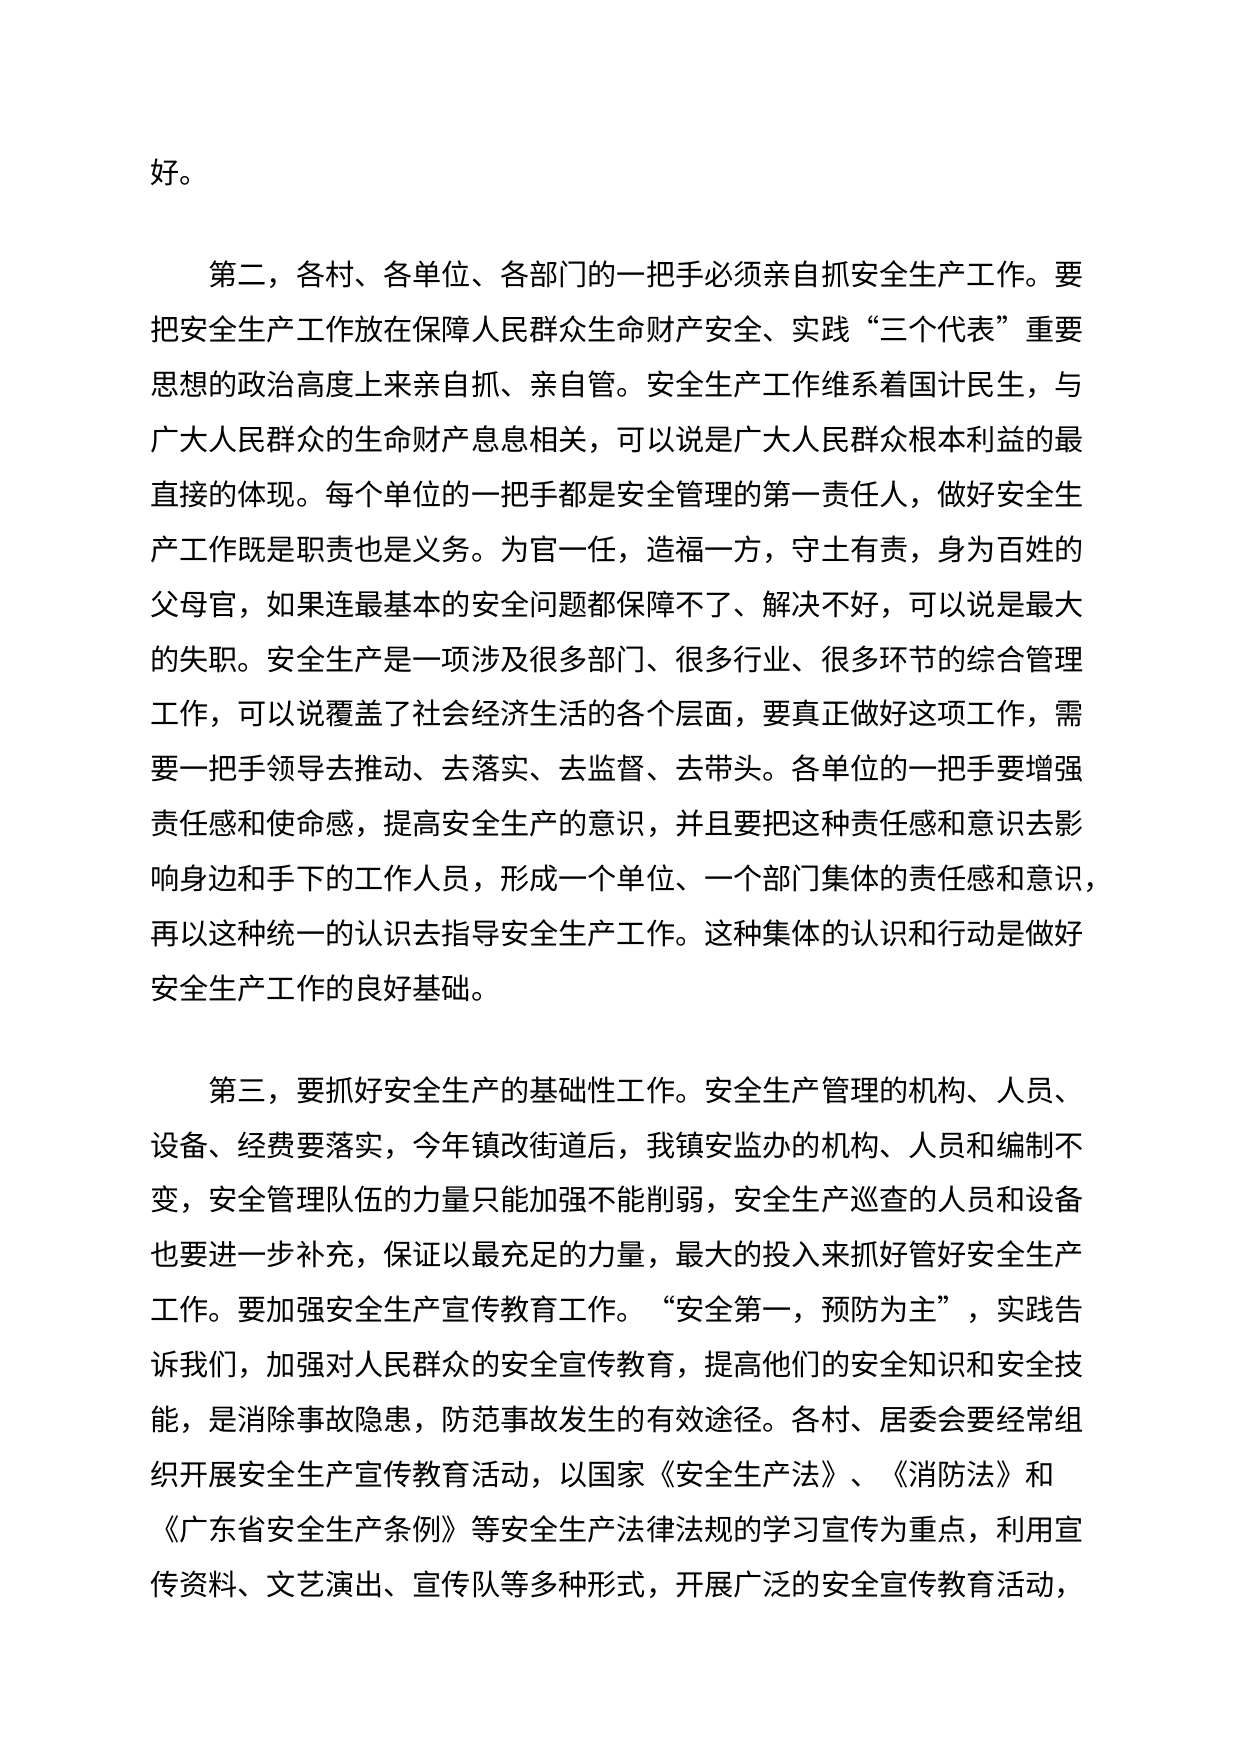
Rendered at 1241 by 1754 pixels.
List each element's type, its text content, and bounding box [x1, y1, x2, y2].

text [150, 1067, 1090, 1603]
text 第二，各村、各单位、各部门的一把手必须亲自抓安全生产工作。要把安全生产工作放在保障人民群众生命财产安全、实践“三个代表”重要思想的政治高度上来亲自抓、亲自管。安全生产工作维系着国计民生，与广大人民群众的生命财产息息相关，可以说是广大人民群众根本利益的最直接的体现。每个单位的一把手都是安全管理的第一责任人，做好安全生产工作既是职责也是义务。为官一任，造福一方，守土有责，身为百姓的父母官，如果连最基本的安全问题都保障不了、解决不好，可以说是最大的失职。安全生产是一项涉及很多部门、很多行业、很多环节的综合管理工作，可以说覆盖了社会经济生活的各个层面，要真正做好这项工作，需要一把手领导去推动、去落实、去监督、去带头。各单位的一把手要增强责任感和使命感，提高安全生产的意识，并且要把这种责任感和意识去影响身边和手下的工作人员，形成一个单位、一个部门集体的责任感和意识，再以这种统一的认识去指导安全生产工作。这种集体的认识和行动是做好安全生产工作的良好基础。 [150, 252, 1090, 1008]
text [150, 150, 1090, 192]
